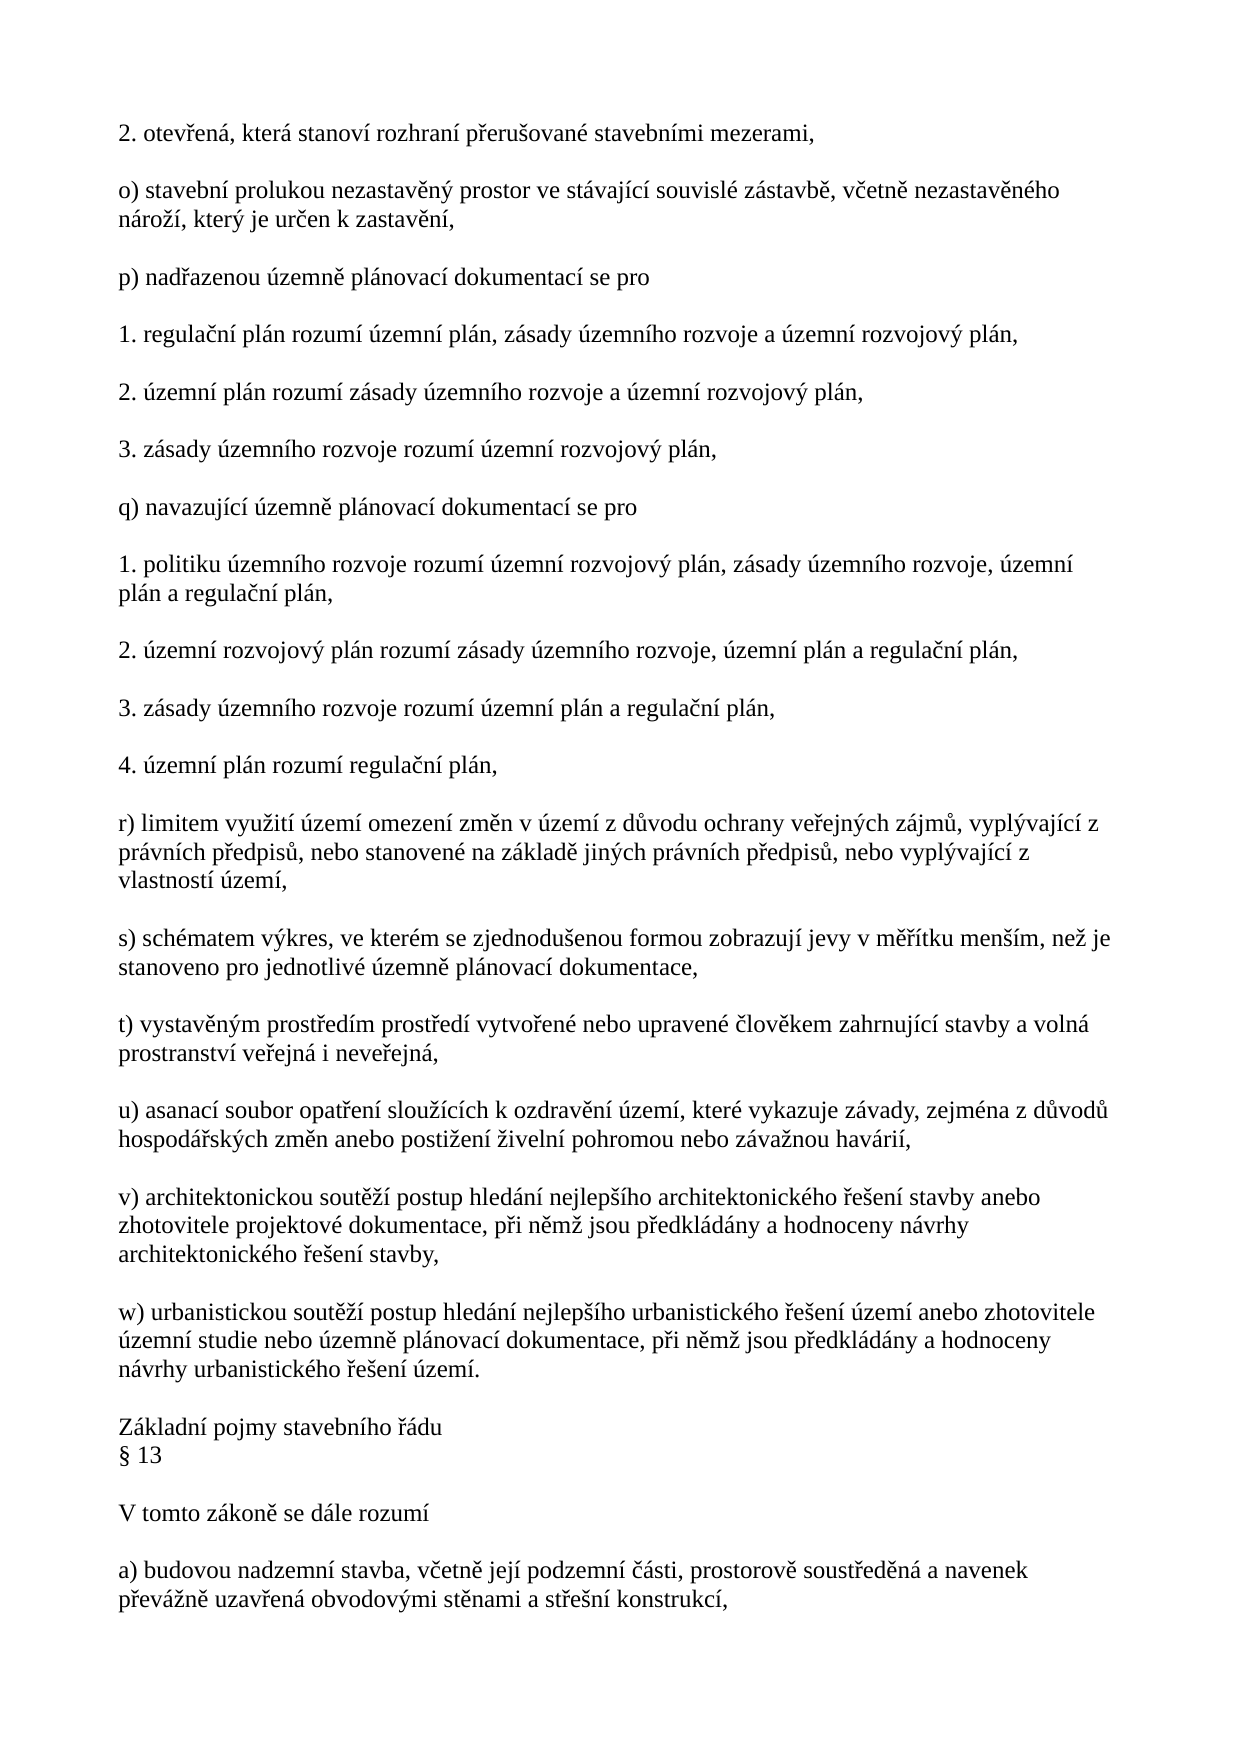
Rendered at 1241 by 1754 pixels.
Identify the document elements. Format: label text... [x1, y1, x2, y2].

text o) stavební prolukou nezastavěný prostor ve stávající souvislé zástavbě, včetně nezastavěného nároží, který je určen k zastavění, [118, 176, 1122, 233]
text Základní pojmy stavebního řádu [118, 1412, 1122, 1441]
text t) vystavěným prostředím prostředí vytvořené nebo upravené člověkem zahrnující stavby a volná prostranství veřejná i neveřejná, [118, 1009, 1122, 1067]
text 2. územní plán rozumí zásady územního rozvoje a územní rozvojový plán, [118, 377, 1122, 406]
text w) urbanistickou soutěží postup hledání nejlepšího urbanistického řešení území anebo zhotovitele územní studie nebo územně plánovací dokumentace, při němž jsou předkládány a hodnoceny návrhy urbanistického řešení území. [118, 1297, 1122, 1383]
text 2. územní rozvojový plán rozumí zásady územního rozvoje, územní plán a regulační plán, [118, 636, 1122, 664]
text a) budovou nadzemní stavba, včetně její podzemní části, prostorově soustředěná a navenek převážně uzavřená obvodovými stěnami a střešní konstrukcí, [118, 1556, 1122, 1613]
text 4. územní plán rozumí regulační plán, [118, 751, 1122, 779]
text V tomto zákoně se dále rozumí [118, 1498, 1122, 1527]
text r) limitem využití území omezení změn v území z důvodu ochrany veřejných zájmů, vyplývající z právních předpisů, nebo stanovené na základě jiných právních předpisů, nebo vyplývající z vlastností území, [118, 808, 1122, 894]
text v) architektonickou soutěží postup hledání nejlepšího architektonického řešení stavby anebo zhotovitele projektové dokumentace, při němž jsou předkládány a hodnoceny návrhy architektonického řešení stavby, [118, 1182, 1122, 1268]
text § 13 [118, 1441, 1122, 1469]
text 3. zásady územního rozvoje rozumí územní rozvojový plán, [118, 434, 1122, 463]
text 3. zásady územního rozvoje rozumí územní plán a regulační plán, [118, 693, 1122, 722]
text 1. politiku územního rozvoje rozumí územní rozvojový plán, zásady územního rozvoje, územní plán a regulační plán, [118, 549, 1122, 607]
text s) schématem výkres, ve kterém se zjednodušenou formou zobrazují jevy v měřítku menším, než je stanoveno pro jednotlivé územně plánovací dokumentace, [118, 923, 1122, 981]
text p) nadřazenou územně plánovací dokumentací se pro [118, 262, 1122, 291]
text q) navazující územně plánovací dokumentací se pro [118, 492, 1122, 521]
text 2. otevřená, která stanoví rozhraní přerušované stavebními mezerami, [118, 118, 1122, 147]
text u) asanací soubor opatření sloužících k ozdravění území, které vykazuje závady, zejména z důvodů hospodářských změn anebo postižení živelní pohromou nebo závažnou havárií, [118, 1096, 1122, 1153]
text 1. regulační plán rozumí územní plán, zásady územního rozvoje a územní rozvojový plán, [118, 319, 1122, 348]
